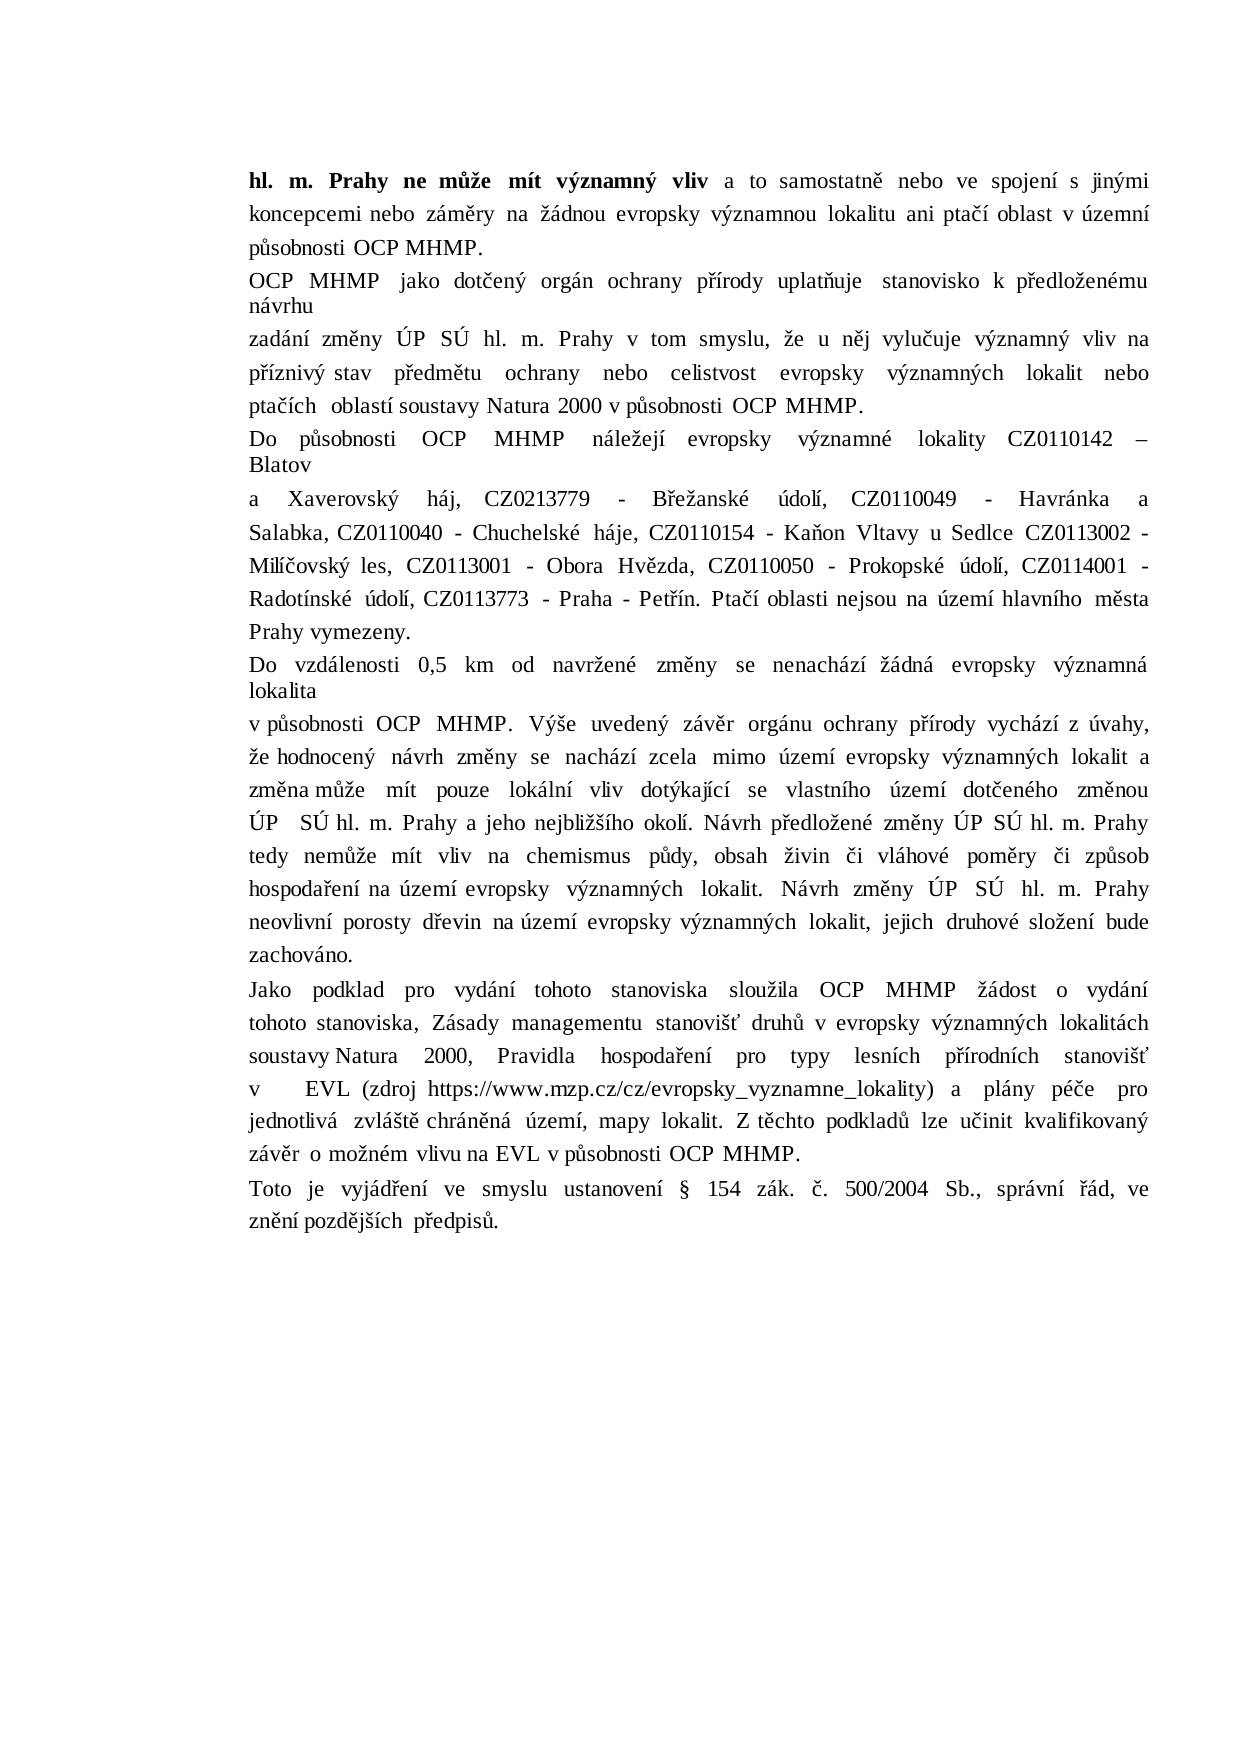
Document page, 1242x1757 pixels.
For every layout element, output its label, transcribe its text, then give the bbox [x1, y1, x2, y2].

text Toto je vyjádření ve smyslu ustanovení § 154 zák. č. 500/2004 Sb., správní řád, ve znění pozdějších předpisů. [248, 1175, 1149, 1234]
text zadání změny ÚP SÚ hl. m. Prahy v tom smyslu, že u něj vylučuje významný vliv na příznivý stav předmětu ochrany nebo celistvost evropsky významných lokalit nebo ptačích oblastí soustavy Natura 2000 v působnosti OCP MHMP. [248, 326, 1149, 419]
text Jako podklad pro vydání tohoto stanoviska sloužila OCP MHMP žádost o vydání tohoto stanoviska, Zásady managementu stanovišť druhů v evropsky významných lokalitách soustavy Natura 2000, Pravidla hospodaření pro typy lesních přírodních stanovišť v EVL (zdroj https://www.mzp.cz/cz/evropsky_vyznamne_lokality) a plány péče pro jednotlivá zvláště chráněná území, mapy lokalit. Z těchto podkladů lze učinit kvalifikovaný závěr o možném vlivu na EVL v působnosti OCP MHMP. [248, 976, 1149, 1167]
text Do působnosti OCP MHMP náležejí evropsky významné lokality CZ0110142 – Blatov [248, 426, 1148, 477]
text OCP MHMP jako dotčený orgán ochrany přírody uplatňuje stanovisko k předloženému návrhu [248, 267, 1147, 319]
text v působnosti OCP MHMP. Výše uvedený závěr orgánu ochrany přírody vychází z úvahy, že hodnocený návrh změny se nachází zcela mimo území evropsky významných lokalit a změna může mít pouze lokální vliv dotýkající se vlastního území dotčeného změnou ÚP SÚ hl. m. Prahy a jeho nejbližšího okolí. Návrh předložené změny ÚP SÚ hl. m. Prahy tedy nemůže mít vliv na chemismus půdy, obsah živin či vláhové poměry či způsob hospodaření na území evropsky významných lokalit. Návrh změny ÚP SÚ hl. m. Prahy neovlivní porosty dřevin na území evropsky významných lokalit, jejich druhové složení bude zachováno. [248, 710, 1150, 968]
text hl. m. Prahy ne může mít významný vliv a to samostatně nebo ve spojení s jinými koncepcemi nebo záměry na žádnou evropsky významnou lokalitu ani ptačí oblast v územní působnosti OCP MHMP. [248, 167, 1150, 260]
text a Xaverovský háj, CZ0213779 - Břežanské údolí, CZ0110049 - Havránka a Salabka, CZ0110040 - Chuchelské háje, CZ0110154 - Kaňon Vltavy u Sedlce CZ0113002 - Milíčovský les, CZ0113001 - Obora Hvězda, CZ0110050 - Prokopské údolí, CZ0114001 - Radotínské údolí, CZ0113773 - Praha - Petřín. Ptačí oblasti nejsou na území hlavního města Prahy vymezeny. [248, 486, 1149, 644]
text Do vzdálenosti 0,5 km od navržené změny se nenachází žádná evropsky významná lokalita [248, 651, 1147, 703]
